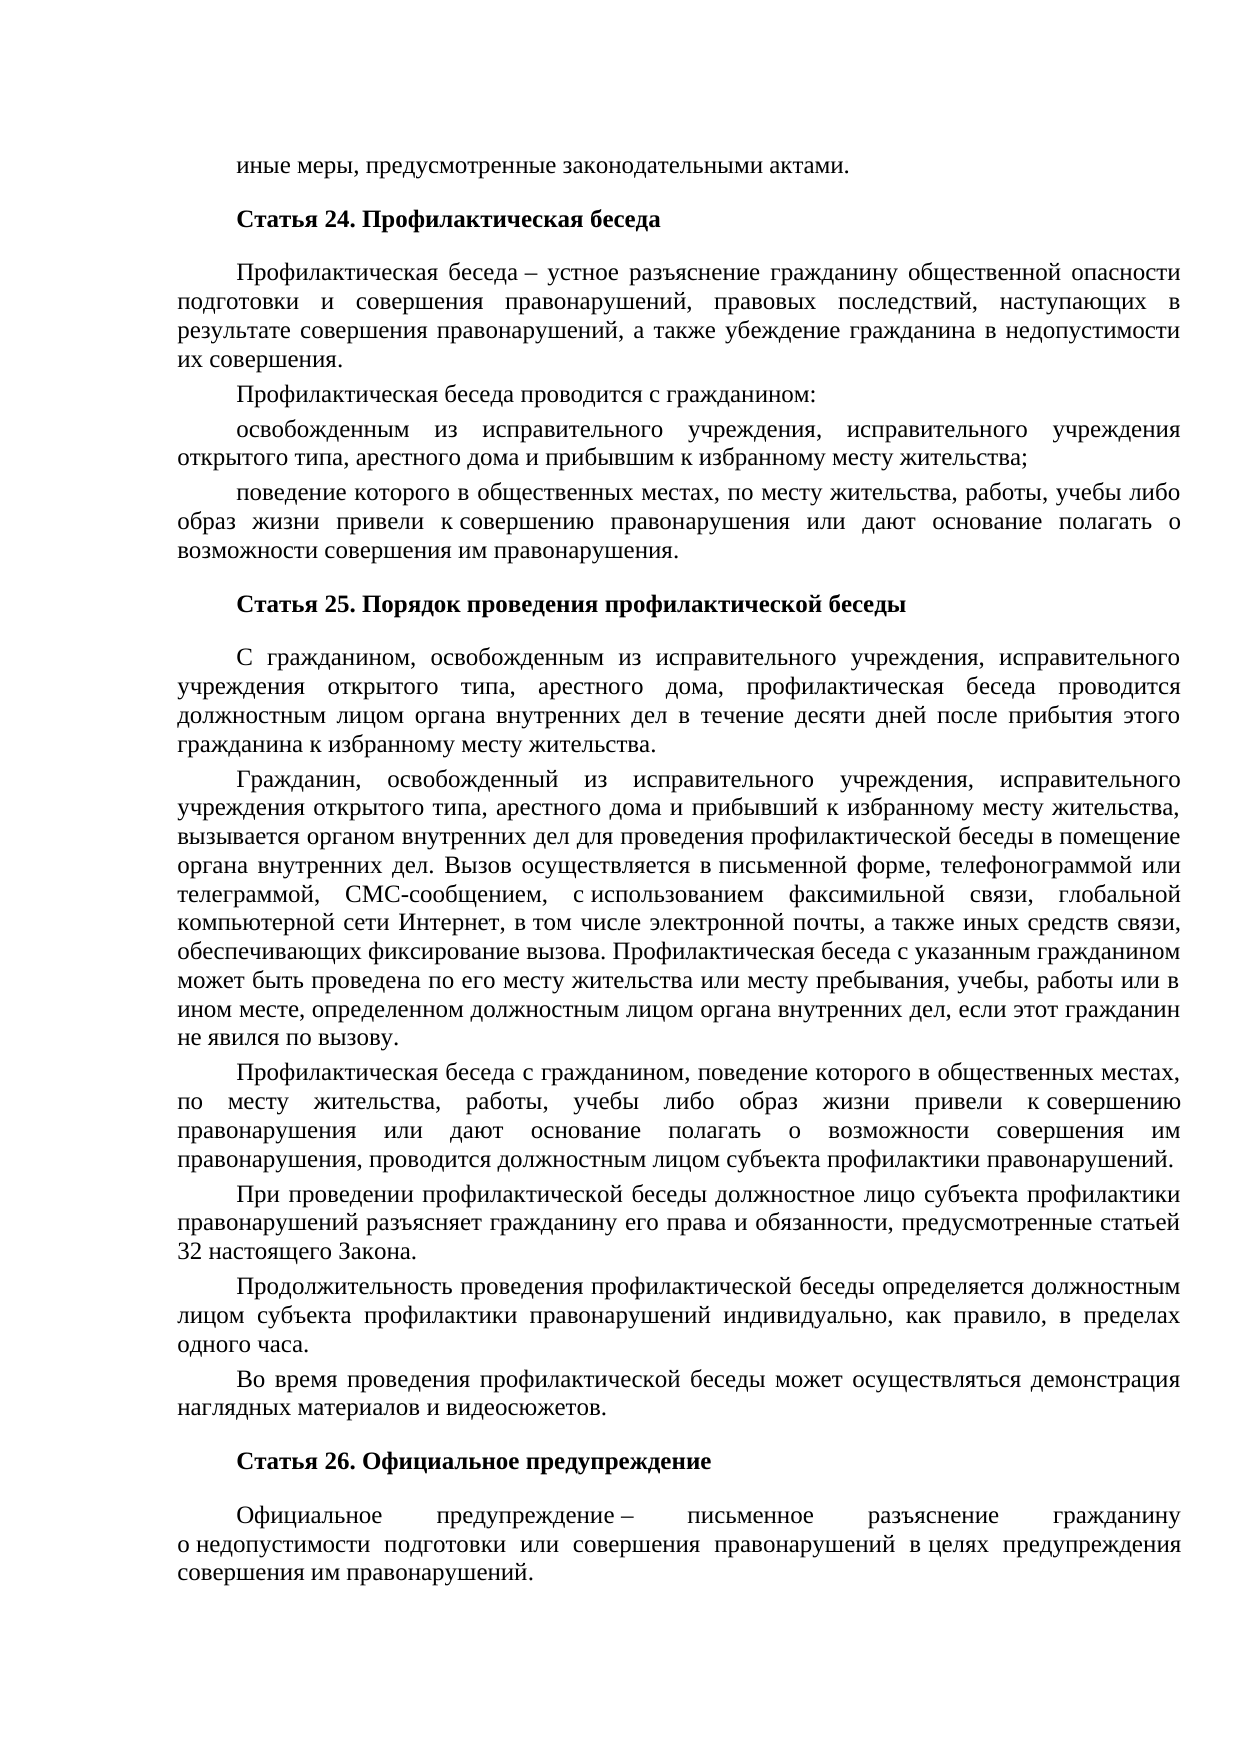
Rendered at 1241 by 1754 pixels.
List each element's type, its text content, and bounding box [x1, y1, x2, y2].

text поведение которого в общественных местах, по месту жительства, работы, учебы либо образ жизни привели к совершению правонарушения или дают основание полагать о возможности совершения им правонарушения. [177, 477, 1181, 564]
text Статья 26. Официальное предупреждение [236, 1446, 1181, 1475]
text Гражданин, освобожденный из исправительного учреждения, исправительного учреждения открытого типа, арестного дома и прибывший к избранному месту жительства, вызывается органом внутренних дел для проведения профилактической беседы в помещение органа внутренних дел. Вызов осуществляется в письменной форме, телефонограммой или телеграммой, СМС-сообщением, с использованием факсимильной связи, глобальной компьютерной сети Интернет, в том числе электронной почты, а также иных средств связи, обеспечивающих фиксирование вызова. Профилактическая беседа с указанным гражданином может быть проведена по его месту жительства или месту пребывания, учебы, работы или в ином месте, определенном должностным лицом органа внутренних дел, если этот гражданин не явился по вызову. [177, 764, 1181, 1051]
text Профилактическая беседа – устное разъяснение гражданину общественной опасности подготовки и совершения правонарушений, правовых последствий, наступающих в результате совершения правонарушений, а также убеждение гражданина в недопустимости их совершения. [177, 257, 1181, 372]
text иные меры, предусмотренные законодательными актами. [177, 150, 1181, 179]
text Официальное предупреждение – письменное разъяснение гражданину о недопустимости подготовки или совершения правонарушений в целях предупреждения совершения им правонарушений. [177, 1500, 1181, 1586]
text Статья 25. Порядок проведения профилактической беседы [236, 589, 1181, 617]
text Профилактическая беседа проводится с гражданином: [177, 379, 1181, 407]
text освобожденным из исправительного учреждения, исправительного учреждения открытого типа, арестного дома и прибывшим к избранному месту жительства; [177, 414, 1181, 471]
text Профилактическая беседа с гражданином, поведение которого в общественных местах, по месту жительства, работы, учебы либо образ жизни привели к совершению правонарушения или дают основание полагать о возможности совершения им правонарушения, проводится должностным лицом субъекта профилактики правонарушений. [177, 1057, 1181, 1172]
text Продолжительность проведения профилактической беседы определяется должностным лицом субъекта профилактики правонарушений индивидуально, как правило, в пределах одного часа. [177, 1271, 1181, 1357]
text С гражданином, освобожденным из исправительного учреждения, исправительного учреждения открытого типа, арестного дома, профилактическая беседа проводится должностным лицом органа внутренних дел в течение десяти дней после прибытия этого гражданина к избранному месту жительства. [177, 642, 1181, 757]
text При проведении профилактической беседы должностное лицо субъекта профилактики правонарушений разъясняет гражданину его права и обязанности, предусмотренные статьей 32 настоящего Закона. [177, 1179, 1181, 1265]
text Во время проведения профилактической беседы может осуществляться демонстрация наглядных материалов и видеосюжетов. [177, 1364, 1181, 1421]
text Статья 24. Профилактическая беседа [236, 204, 1181, 232]
